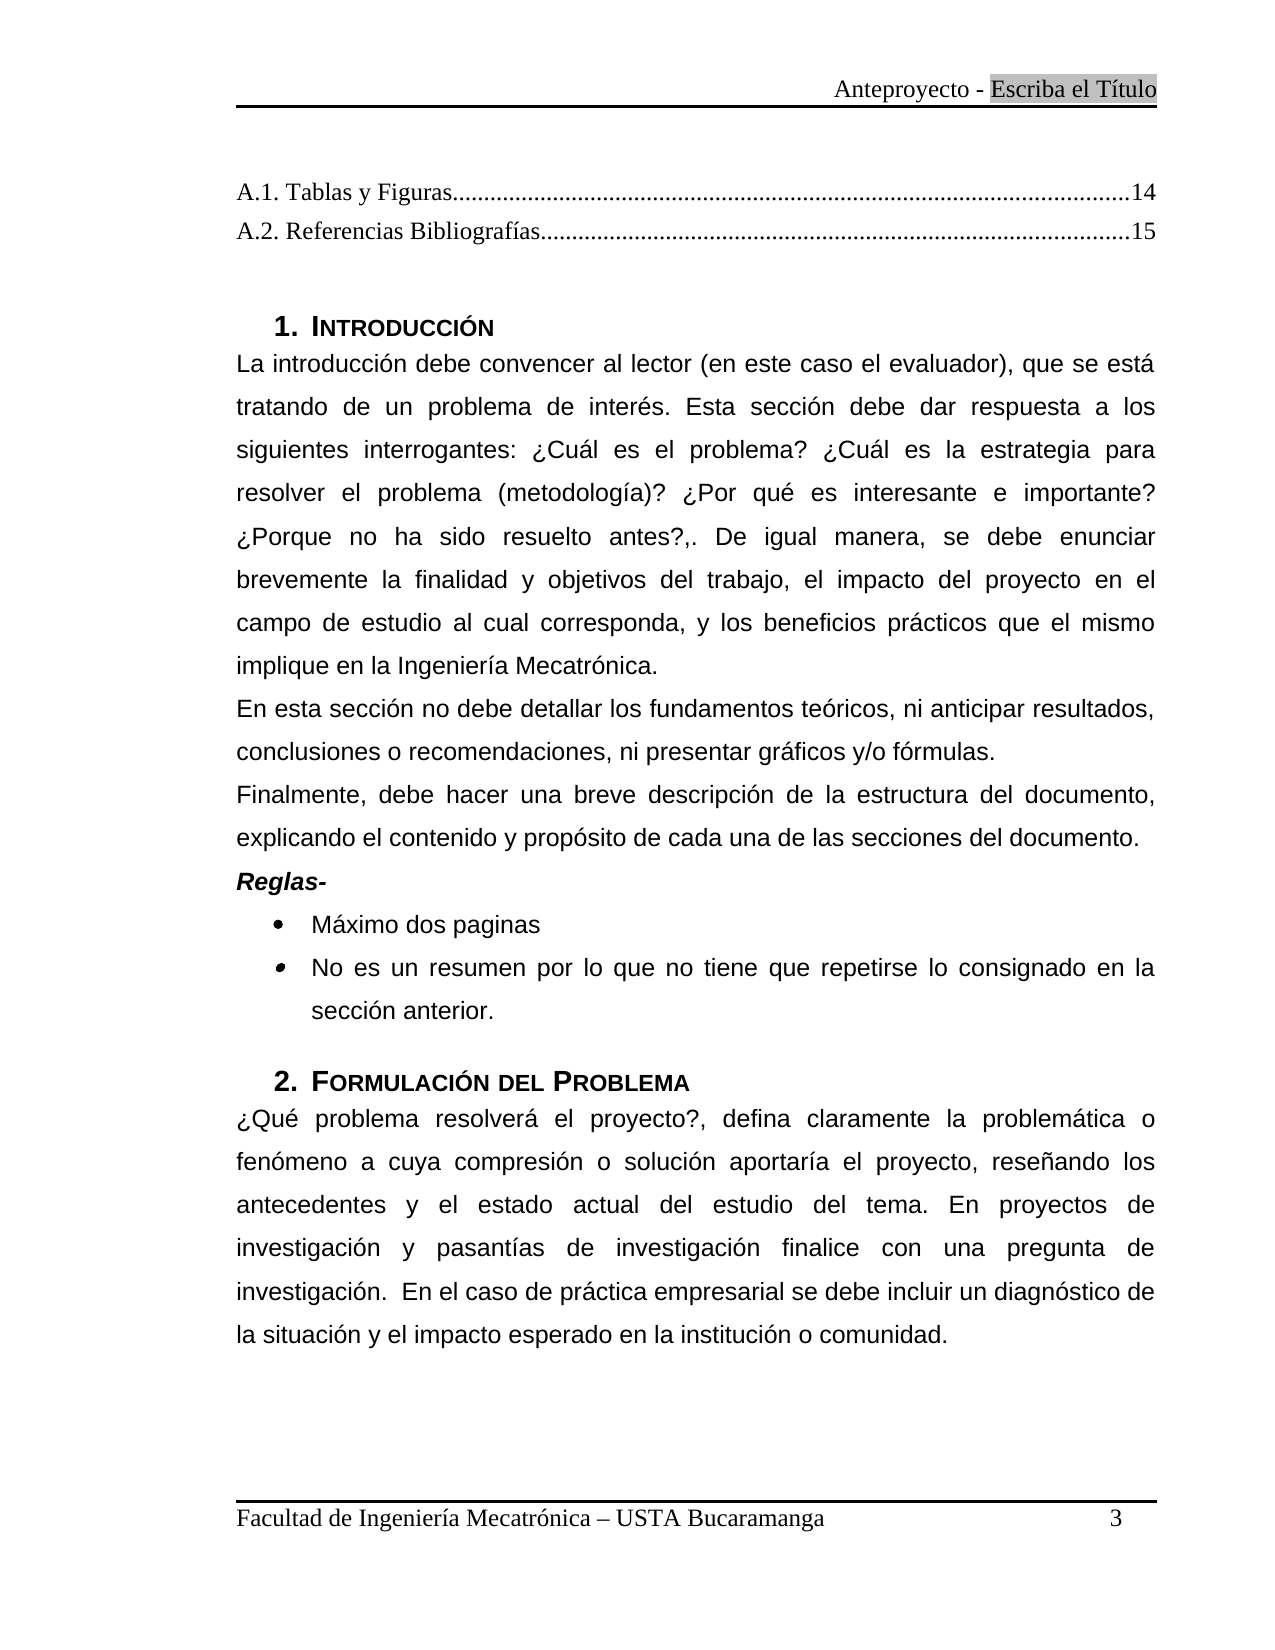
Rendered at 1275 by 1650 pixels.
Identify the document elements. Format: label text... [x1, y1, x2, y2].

list Máximo dos paginas [274, 910, 1157, 938]
text Finalmente, debe hacer una breve descripción de la estructura del documento, explicando el contenido y propósito de cada una de las secciones del documento. [236, 780, 1157, 852]
list No es un resumen por lo que no tiene que repetirse lo consignado en la sección anterior. [274, 953, 1157, 1025]
text La introducción debe convencer al lector (en este caso el evaluador), que se está tratando de un problema de interés. Esta sección debe dar respuesta a los siguientes interrogantes: ¿Cuál es el problema? ¿Cuál es la estrategia para resolver el problema (metodología)? ¿Por qué es interesante e importante? ¿Porque no ha sido resuelto antes?,. De igual manera, se debe enunciar brevemente la finalidad y objetivos del trabajo, el impacto del proyecto en el campo de estudio al cual corresponda, y los beneficios prácticos que el mismo implique en la Ingeniería Mecatrónica. [236, 349, 1157, 680]
text Reglas- [236, 867, 1157, 895]
subtitle Formulación del Problema [274, 1064, 1157, 1098]
text En esta sección no debe detallar los fundamentos teóricos, ni anticipar resultados, conclusiones o recomendaciones, ni presentar gráficos y/o fórmulas. [236, 694, 1157, 766]
text ¿Qué problema resolverá el proyecto?, defina claramente la problemática o fenómeno a cuya compresión o solución aportaría el proyecto, reseñando los antecedentes y el estado actual del estudio del tema. En proyectos de investigación y pasantías de investigación finalice con una pregunta de investigación. En el caso de práctica empresarial se debe incluir un diagnóstico de la situación y el impacto esperado en la institución o comunidad. [236, 1104, 1157, 1348]
subtitle Introducción [274, 309, 1157, 343]
